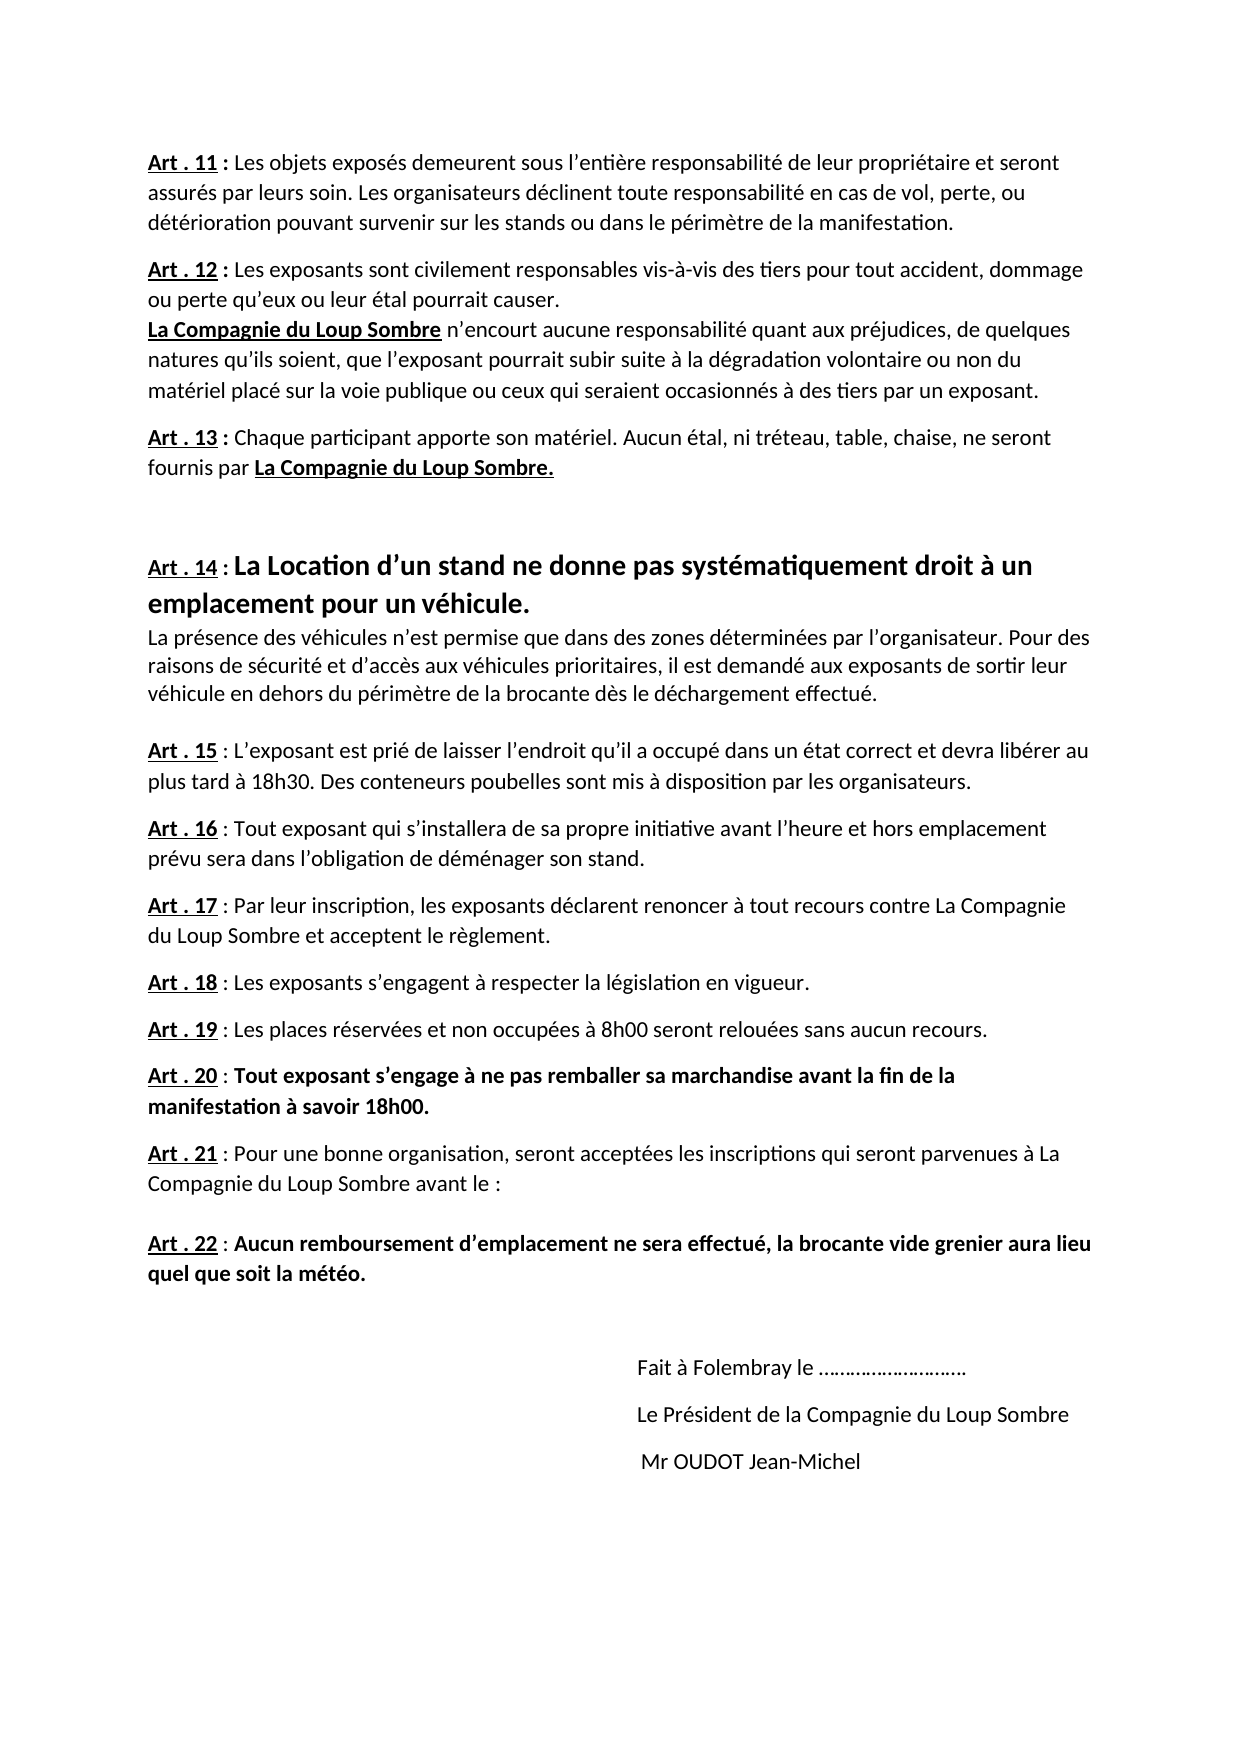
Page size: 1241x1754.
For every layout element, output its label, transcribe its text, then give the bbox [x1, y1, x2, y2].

text Le Président de la Compagnie du Loup Sombre [148, 1400, 1093, 1428]
text Art . 16 : Tout exposant qui s’installera de sa propre initiative avant l’heure et hors emplacement prévu sera dans l’obligation de déménager son stand. [148, 814, 1093, 872]
text Art . 12 : Les exposants sont civilement responsables vis-à-vis des tiers pour tout accident, dommage ou perte qu’eux ou leur étal pourrait causer. [148, 255, 1093, 313]
text Art . 19 : Les places réservées et non occupées à 8h00 seront relouées sans aucun recours. [148, 1015, 1093, 1043]
text La Compagnie du Loup Sombre n’encourt aucune responsabilité quant aux préjudices, de quelques natures qu’ils soient, que l’exposant pourrait subir suite à la dégradation volontaire ou non du matériel placé sur la voie publique ou ceux qui seraient occasionnés à des tiers par un exposant. [148, 315, 1093, 404]
text Art . 13 : Chaque participant apporte son matériel. Aucun étal, ni tréteau, table, chaise, ne seront fournis par La Compagnie du Loup Sombre. [148, 423, 1093, 481]
text Art . 17 : Par leur inscription, les exposants déclarent renoncer à tout recours contre La Compagnie du Loup Sombre et acceptent le règlement. [148, 891, 1093, 949]
text Art . 15 : L’exposant est prié de laisser l’endroit qu’il a occupé dans un état correct et devra libérer au plus tard à 18h30. Des conteneurs poubelles sont mis à disposition par les organisateurs. [148, 737, 1093, 795]
text Art . 22 : Aucun remboursement d’emplacement ne sera effectué, la brocante vide grenier aura lieu quel que soit la météo. [148, 1229, 1093, 1288]
text Art . 11 : Les objets exposés demeurent sous l’entière responsabilité de leur propriétaire et seront assurés par leurs soin. Les organisateurs déclinent toute responsabilité en cas de vol, perte, ou détérioration pouvant survenir sur les stands ou dans le périmètre de la manifestation. [148, 148, 1093, 236]
text La présence des véhicules n’est permise que dans des zones déterminées par l’organisateur. Pour des raisons de sécurité et d’accès aux véhicules prioritaires, il est demandé aux exposants de sortir leur véhicule en dehors du périmètre de la brocante dès le déchargement effectué. [148, 623, 1093, 707]
text Mr OUDOT Jean-Michel [148, 1447, 1093, 1475]
text Art . 20 : Tout exposant s’engage à ne pas remballer sa marchandise avant la fin de la manifestation à savoir 18h00. [148, 1062, 1093, 1120]
text Art . 14 : La Location d’un stand ne donne pas systématiquement droit à un emplacement pour un véhicule. [148, 547, 1093, 621]
text Art . 21 : Pour une bonne organisation, seront acceptées les inscriptions qui seront parvenues à La Compagnie du Loup Sombre avant le : [148, 1139, 1093, 1197]
text Fait à Folembray le ………………………. [148, 1353, 1093, 1381]
text Art . 18 : Les exposants s’engagent à respecter la législation en vigueur. [148, 968, 1093, 996]
